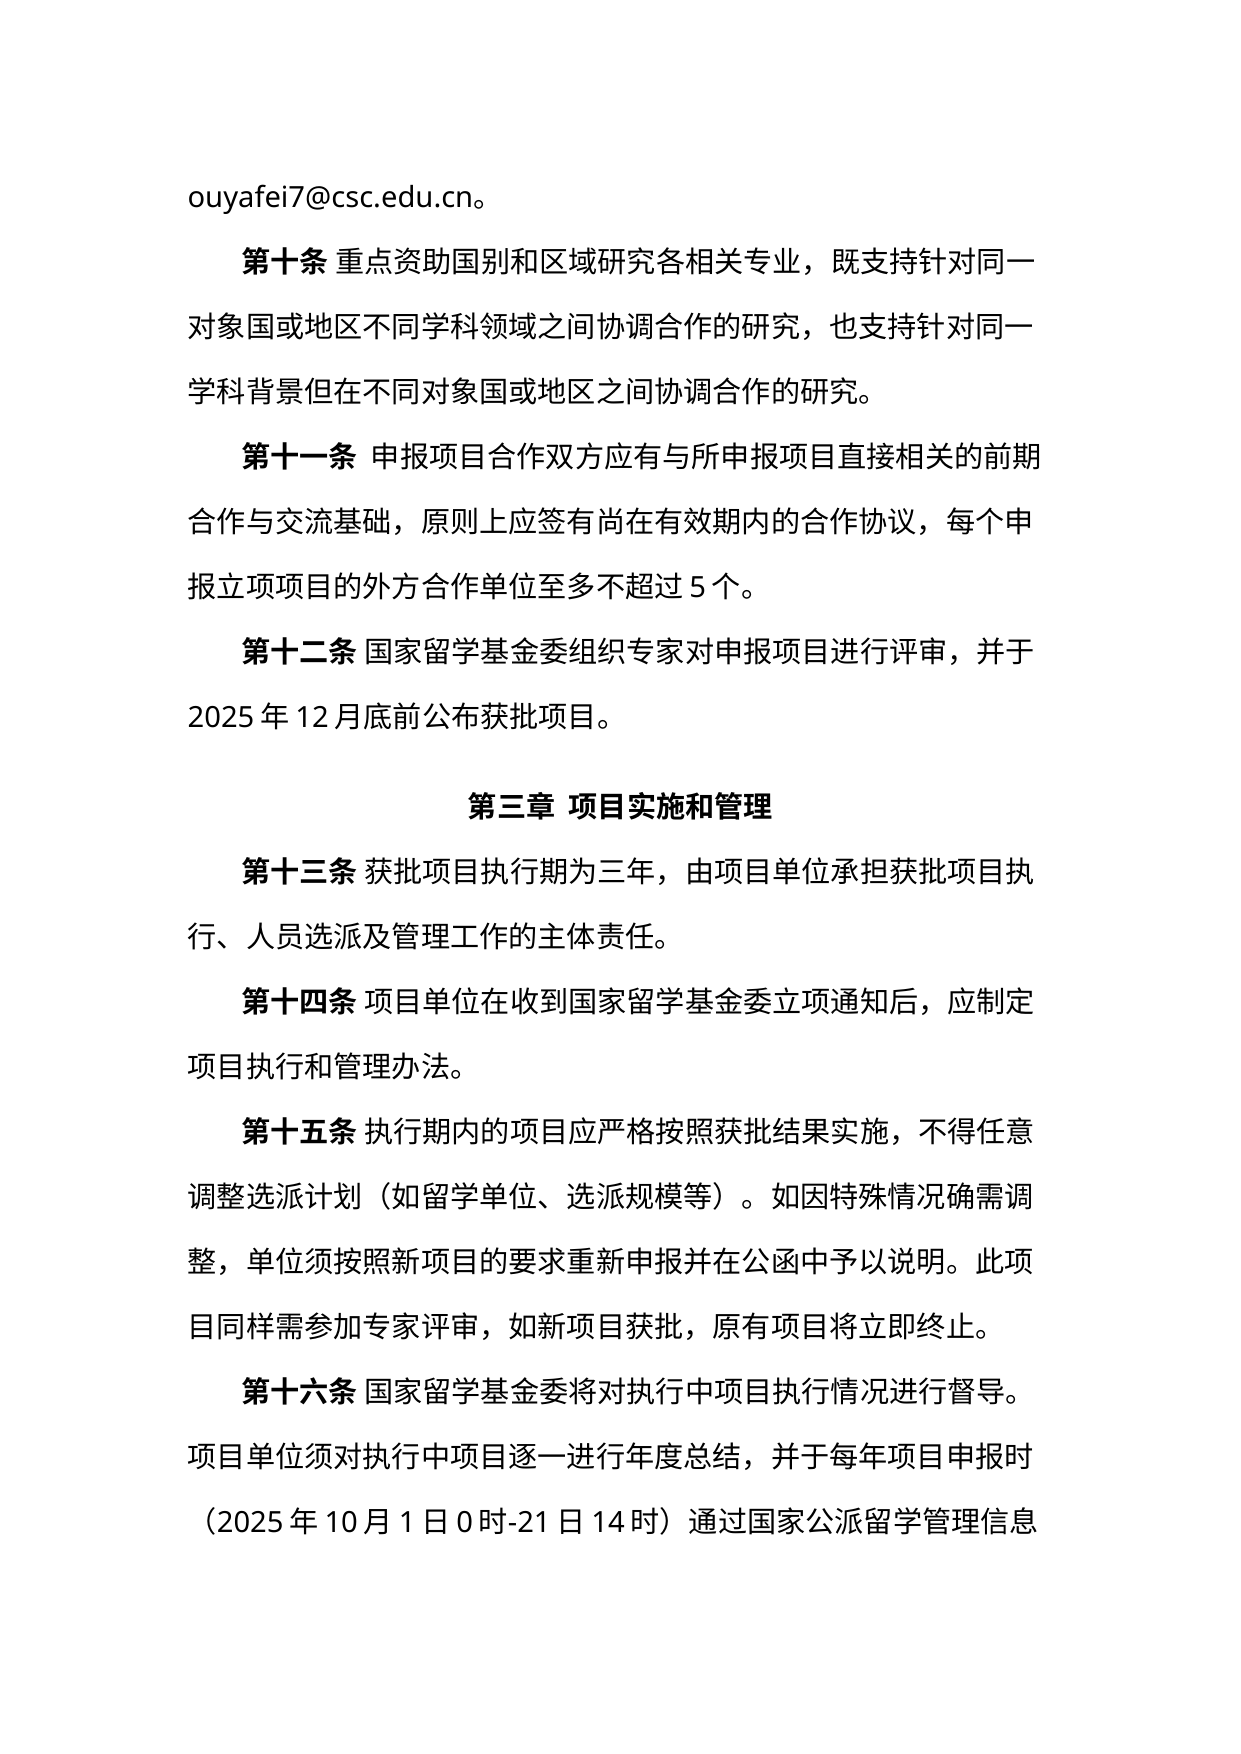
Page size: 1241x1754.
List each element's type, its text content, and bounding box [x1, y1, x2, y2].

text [187, 162, 1053, 747]
text 第三章 项目实施和管理 [187, 772, 1053, 837]
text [187, 837, 1053, 1552]
